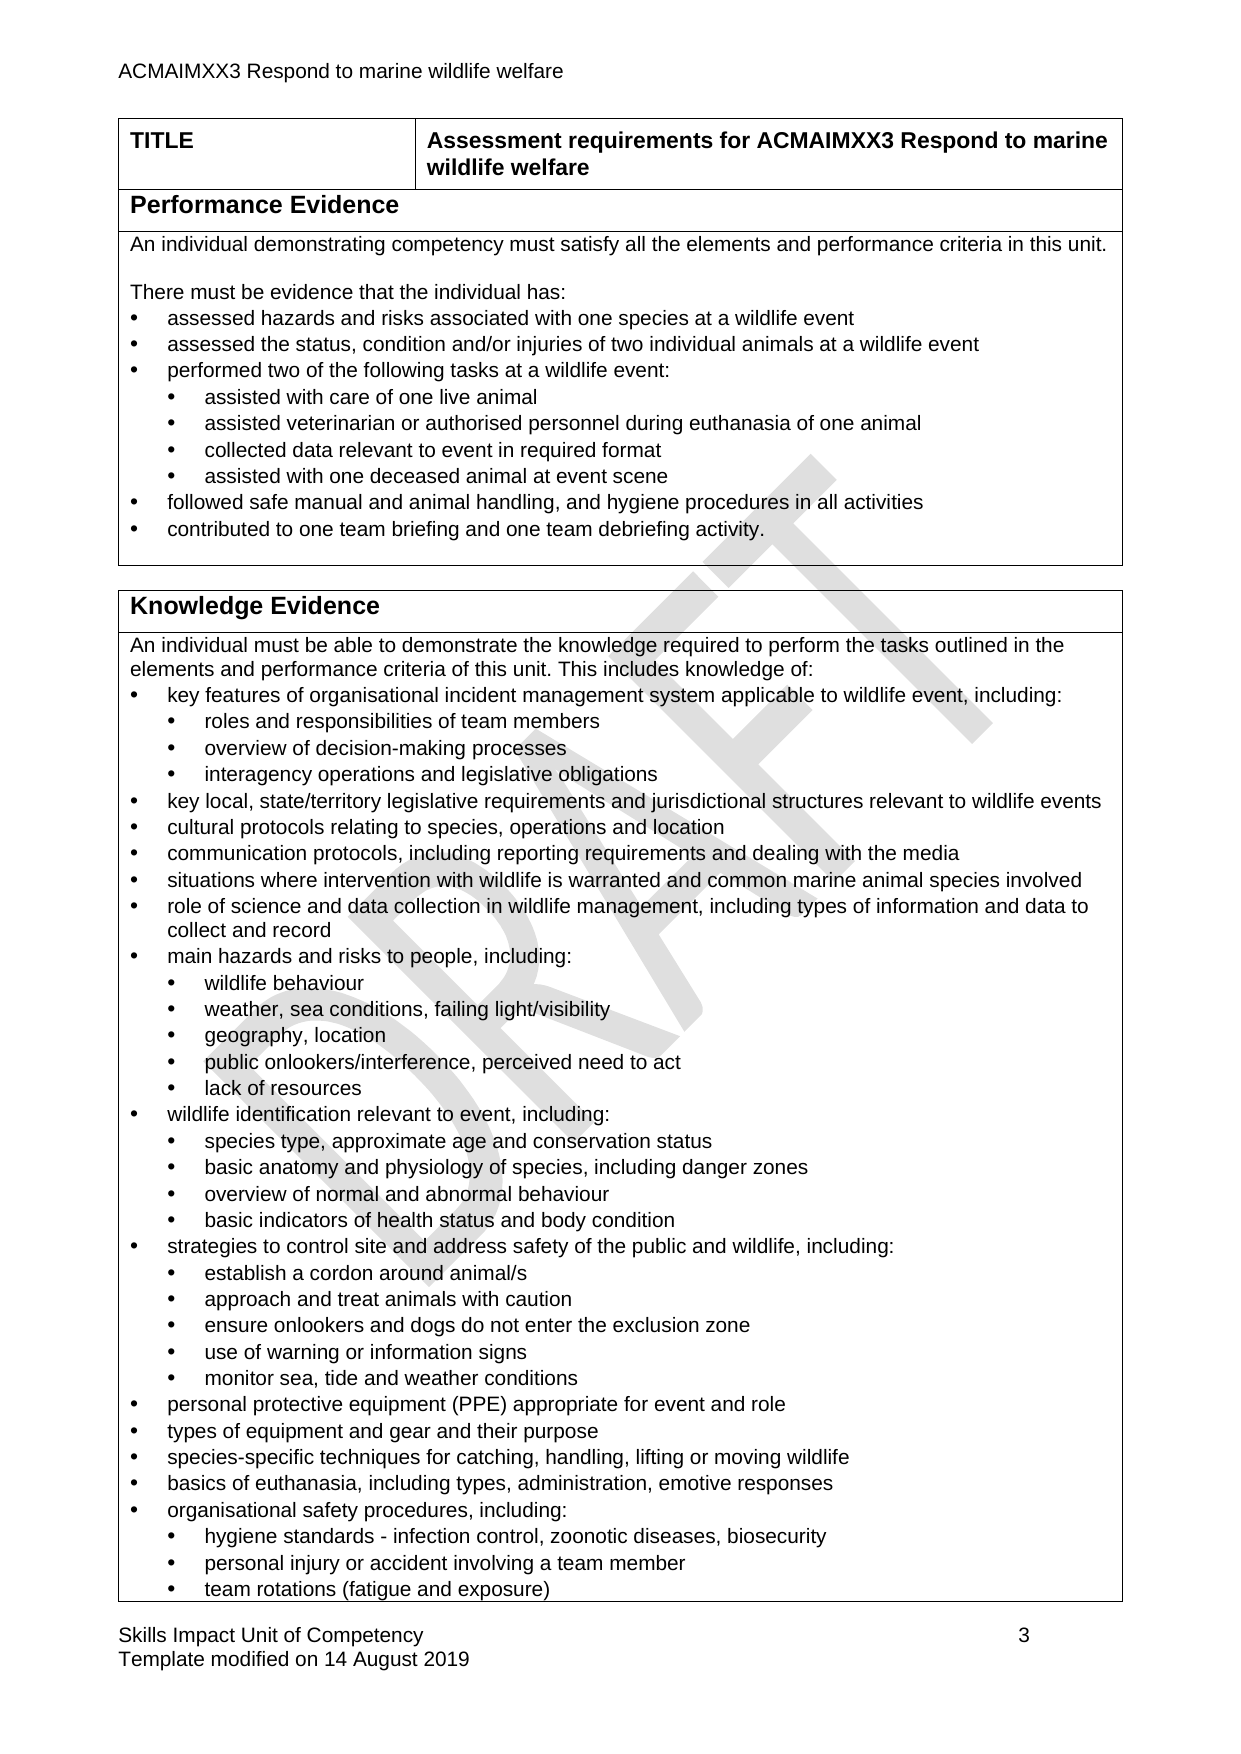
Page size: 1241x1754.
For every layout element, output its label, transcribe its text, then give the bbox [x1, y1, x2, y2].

table_header Knowledge Evidence [119, 591, 1122, 632]
table_cell Performance Evidence [119, 190, 1122, 231]
table_header Assessment requirements for ACMAIMXX3 Respond to marine wildlife welfare [416, 119, 1122, 188]
table_header TITLE [119, 119, 415, 188]
table_cell An individual demonstrating competency must satisfy all the elements and performance criteria in this unit. There must be evidence that the individual has: assessed hazards and risks associated with one species at a wildlife event assessed the status, condition and/or injuries of two individual animals at a wildlife event performed two of the following tasks at a wildlife event: assisted with care of one live animal assisted veterinarian or authorised personnel during euthanasia of one animal collected data relevant to event in required format assisted with one deceased animal at event scene followed safe manual and animal handling, and hygiene procedures in all activities contributed to one team briefing and one team debriefing activity. [119, 232, 1122, 565]
